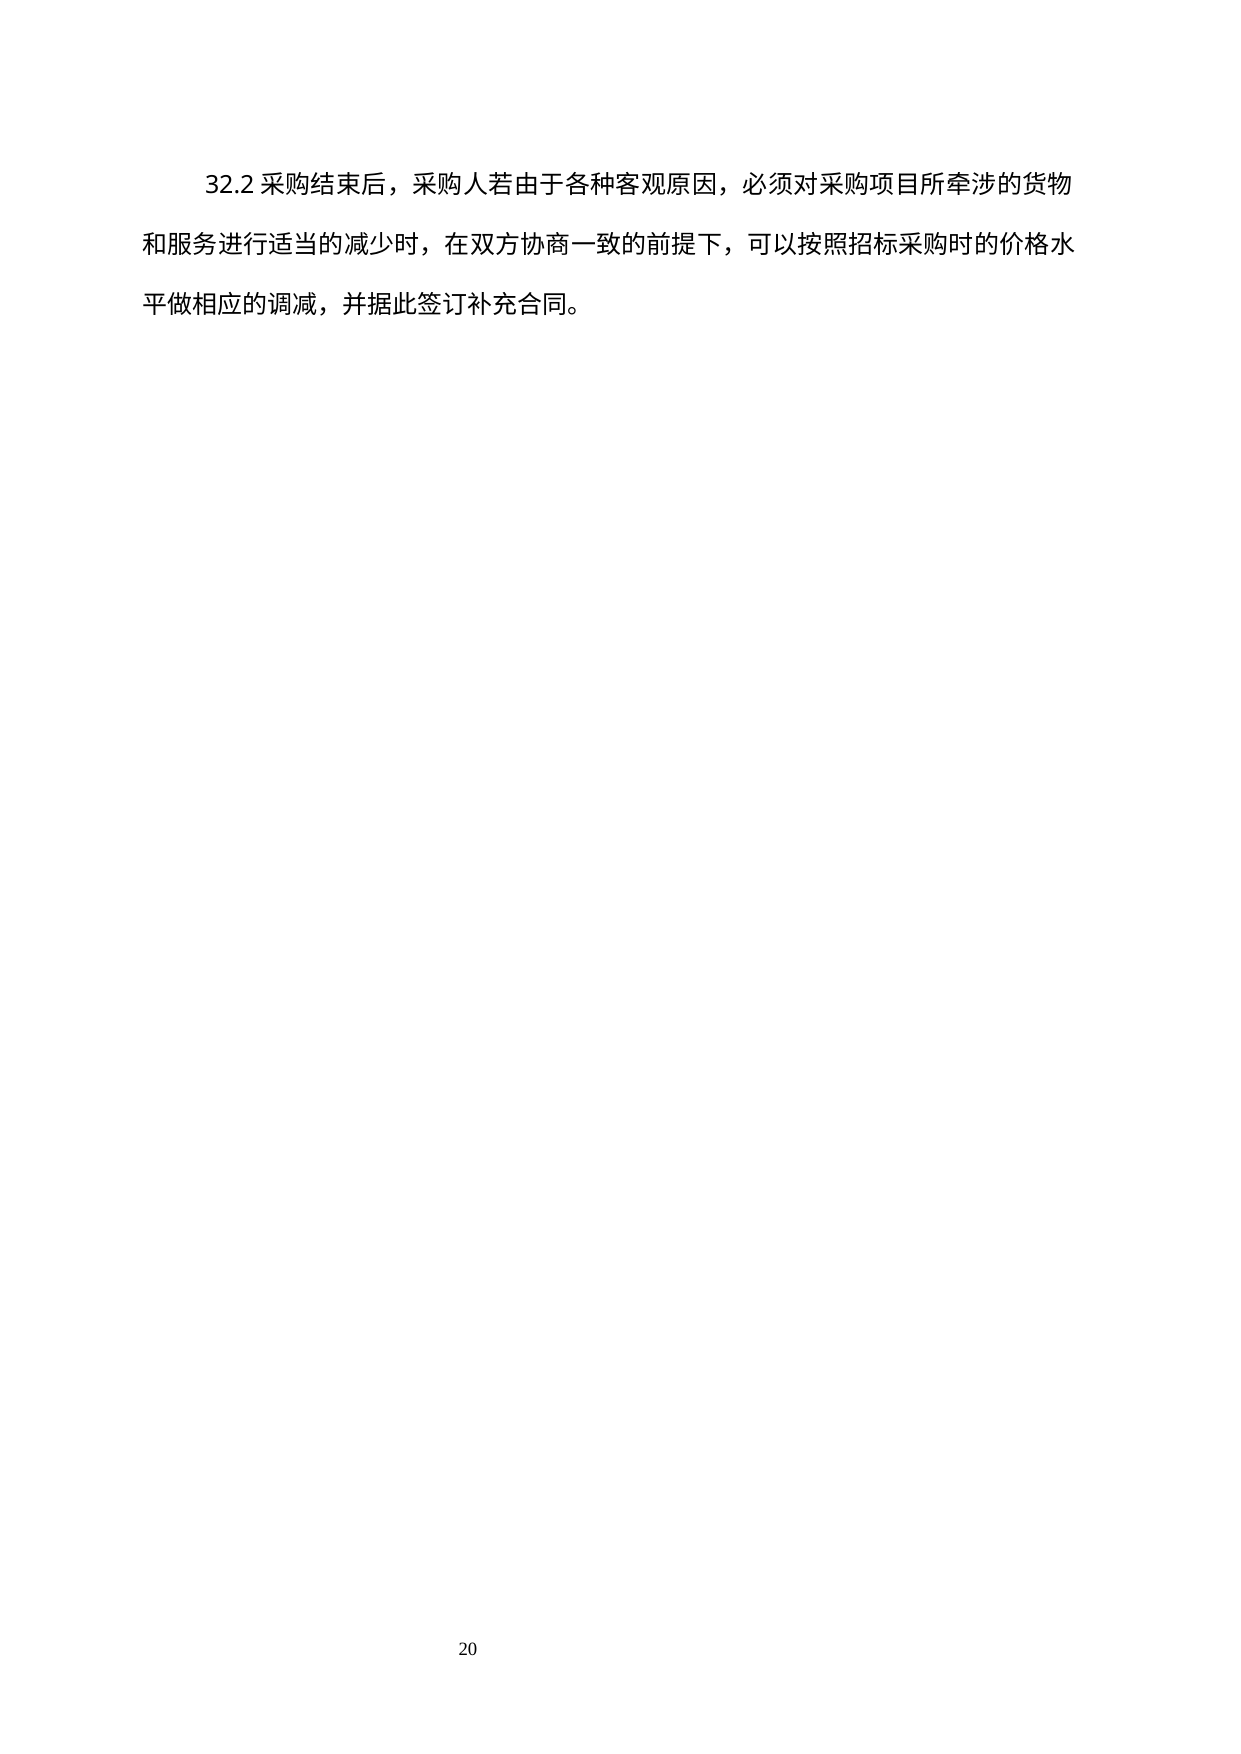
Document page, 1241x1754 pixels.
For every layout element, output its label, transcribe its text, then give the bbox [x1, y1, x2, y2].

text 32.2采购结束后，采购人若由于各种客观原因，必须对采购项目所牵涉的货物和服务进行适当的减少时，在双方协商一致的前提下，可以按照招标采购时的价格水平做相应的调减，并据此签订补充合同。 [142, 152, 1075, 333]
